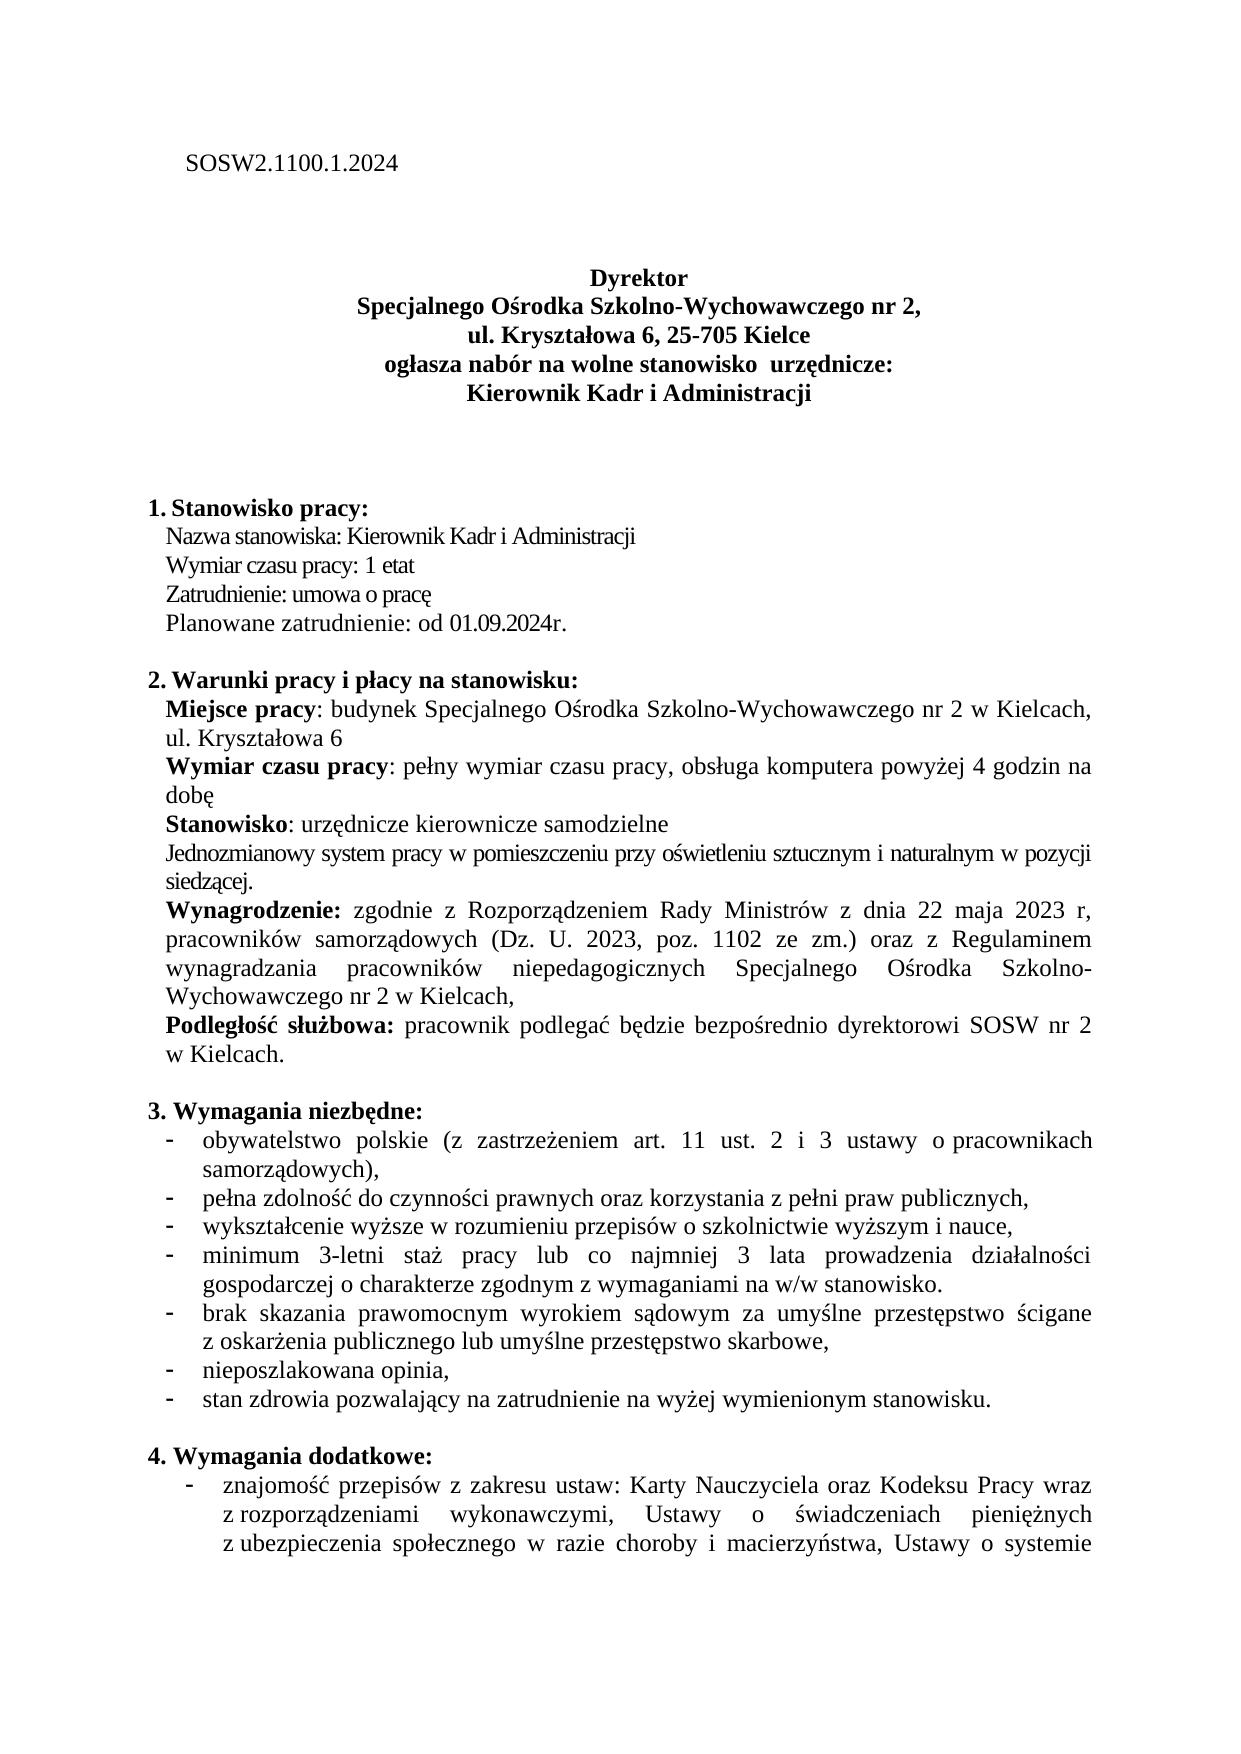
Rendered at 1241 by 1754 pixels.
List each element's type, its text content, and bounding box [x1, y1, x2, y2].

text Nazwa stanowiska: Kierownik Kadr i Administracji [165, 521, 1093, 550]
text 4. Wymagania dodatkowe: [148, 1441, 1093, 1470]
text Wymiar czasu pracy: 1 etat [165, 550, 364, 579]
list brak skazania prawomocnym wyrokiem sądowym za umyślne przestępstwo ścigane z oskarżenia publicznego lub umyślne przestępstwo skarbowe, [165, 1298, 1093, 1355]
text Miejsce pracy: budynek Specjalnego Ośrodka Szkolno-Wychowawczego nr 2 w Kielcach, ul. Kryształowa 6 [165, 694, 1093, 751]
text Podległość służbowa: pracownik podlegać będzie bezpośrednio dyrektorowi SOSW nr 2 w Kielcach. [165, 1010, 1093, 1068]
list Stanowisko pracy: [148, 493, 1093, 521]
text Planowane zatrudnienie: od 01.09.2024r. [165, 608, 449, 636]
list stan zdrowia pozwalający na zatrudnienie na wyżej wymienionym stanowisku. [165, 1384, 1093, 1413]
text Zatrudnienie: umowa o pracę [165, 579, 1093, 608]
text Wymiar czasu pracy: 1 etat [382, 550, 1093, 579]
text Kierownik Kadr i Administracji [185, 378, 1093, 406]
text ul. Kryształowa 6, 25-705 Kielce [185, 320, 1093, 349]
text SOSW2.1100.1.2024 [185, 148, 1093, 176]
text Planowane zatrudnienie: od 01.09.2024r. [552, 608, 1093, 636]
text Stanowisko: urzędnicze kierownicze samodzielne [165, 809, 1093, 838]
text Jednozmianowy system pracy w pomieszczeniu przy oświetleniu sztucznym i naturalnym w pozycji siedzącej. [165, 838, 1093, 895]
text Wynagrodzenie: zgodnie z Rozporządzeniem Rady Ministrów z dnia 22 maja 2023 r, pracowników samorządowych (Dz. U. 2023, poz. 1102 ze zm.) oraz z Regulaminem wynagradzania pracowników niepedagogicznych Specjalnego Ośrodka Szkolno-Wychowawczego nr 2 w Kielcach, [165, 895, 1093, 1010]
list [185, 1470, 1093, 1556]
text Dyrektor [185, 263, 1093, 291]
list Warunki pracy i płacy na stanowisku: [148, 665, 1093, 694]
text 3. Wymagania niezbędne: [148, 1096, 1093, 1125]
text ogłasza nabór na wolne stanowisko urzędnicze: [185, 349, 1093, 378]
text Wymiar czasu pracy: pełny wymiar czasu pracy, obsługa komputera powyżej 4 godzin na dobę [165, 751, 1093, 809]
text Specjalnego Ośrodka Szkolno-Wychowawczego nr 2, [185, 291, 1093, 320]
list pełna zdolność do czynności prawnych oraz korzystania z pełni praw publicznych, [165, 1183, 1093, 1211]
list minimum 3-letni staż pracy lub co najmniej 3 lata prowadzenia działalności gospodarczej o charakterze zgodnym z wymaganiami na w/w stanowisko. [165, 1240, 1093, 1298]
list obywatelstwo polskie (z zastrzeżeniem art. 11 ust. 2 i 3 ustawy o pracownikach samorządowych), [165, 1125, 1093, 1183]
list wykształcenie wyższe w rozumieniu przepisów o szkolnictwie wyższym i nauce, [165, 1211, 1093, 1240]
list nieposzlakowana opinia, [165, 1355, 1093, 1384]
